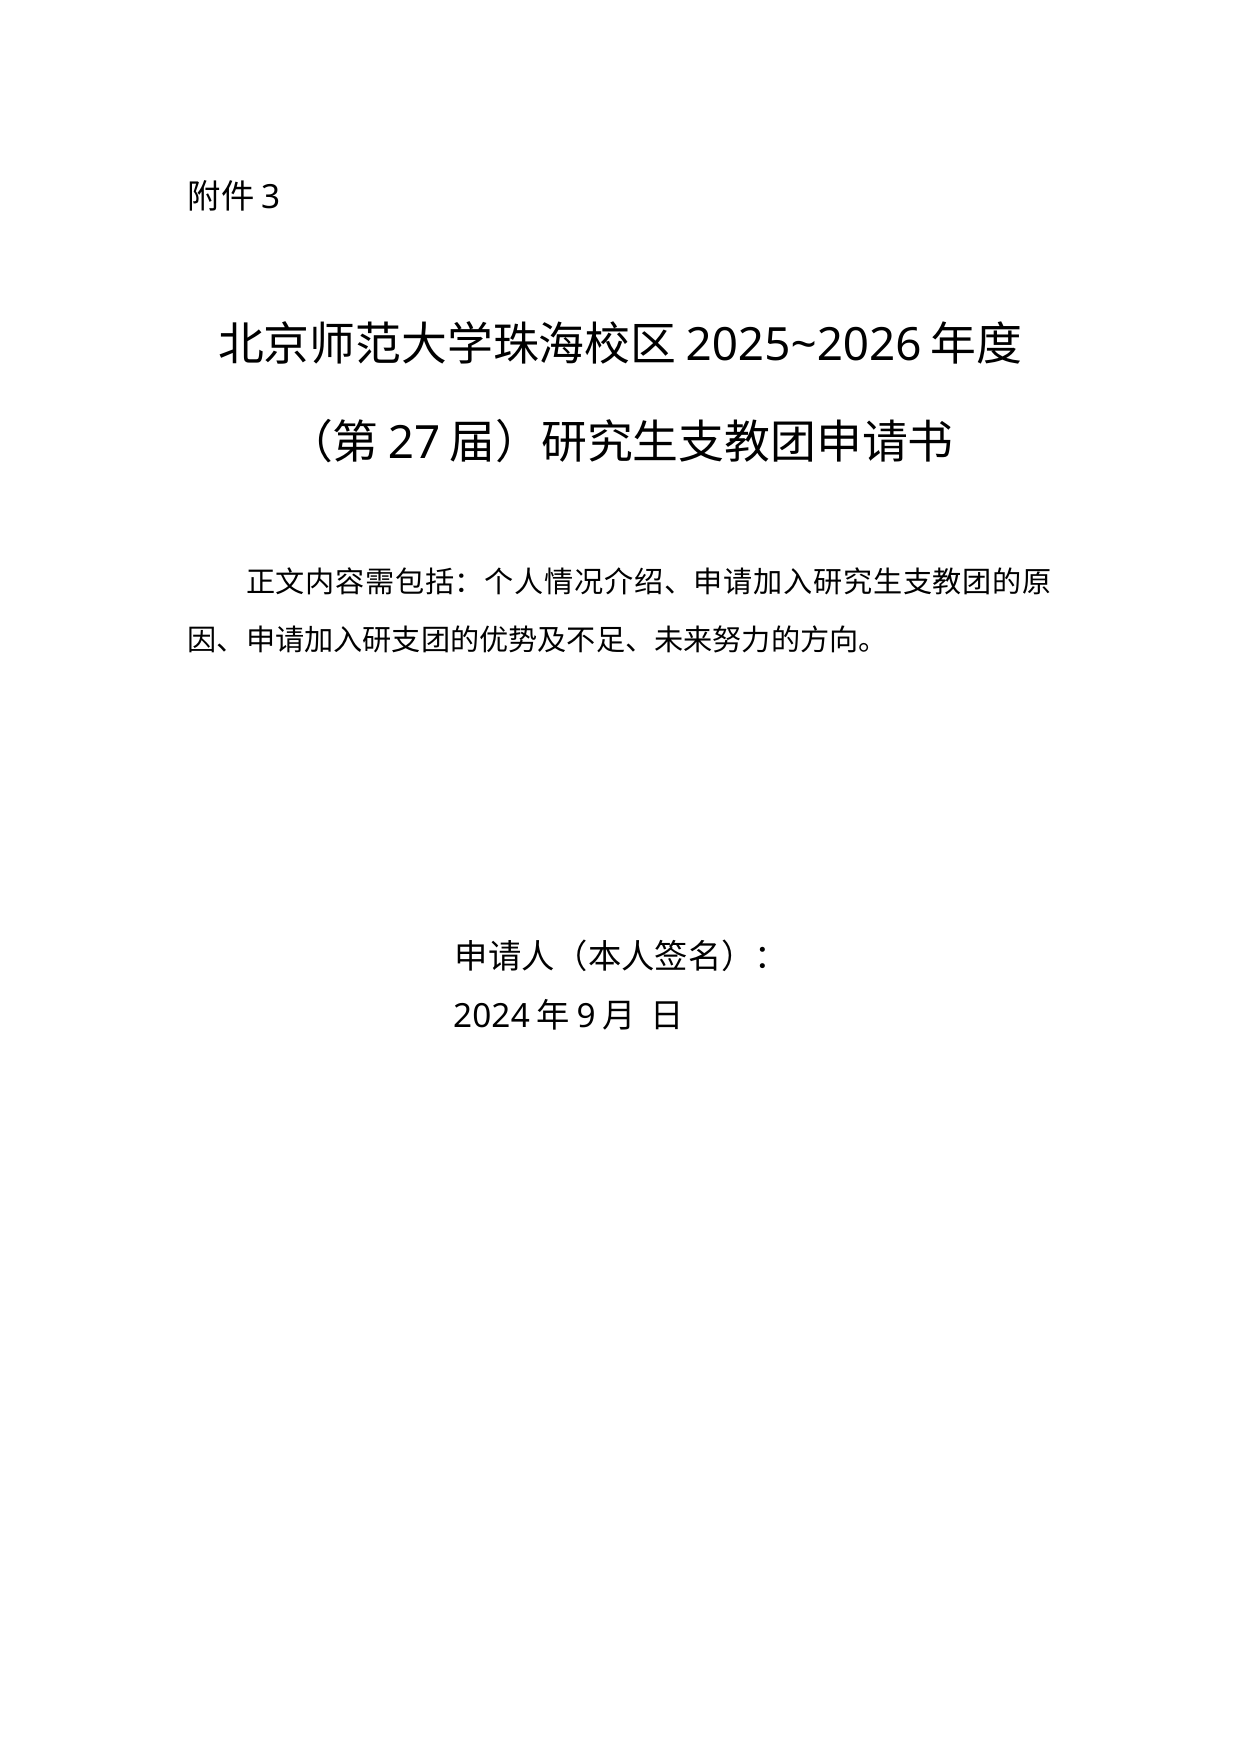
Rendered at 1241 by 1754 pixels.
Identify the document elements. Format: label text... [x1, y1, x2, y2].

text 北京师范大学珠海校区2025~2026年度（第27届）研究生支教团申请书 [187, 292, 1053, 487]
text 附件3 [187, 162, 1053, 227]
text 正文内容需包括：个人情况介绍、申请加入研究生支教团的原因、申请加入研支团的优势及不足、未来努力的方向。 [187, 545, 1053, 662]
text 申请人（本人签名）： [187, 922, 1053, 980]
text 2024年9月 日 [187, 980, 1053, 1039]
